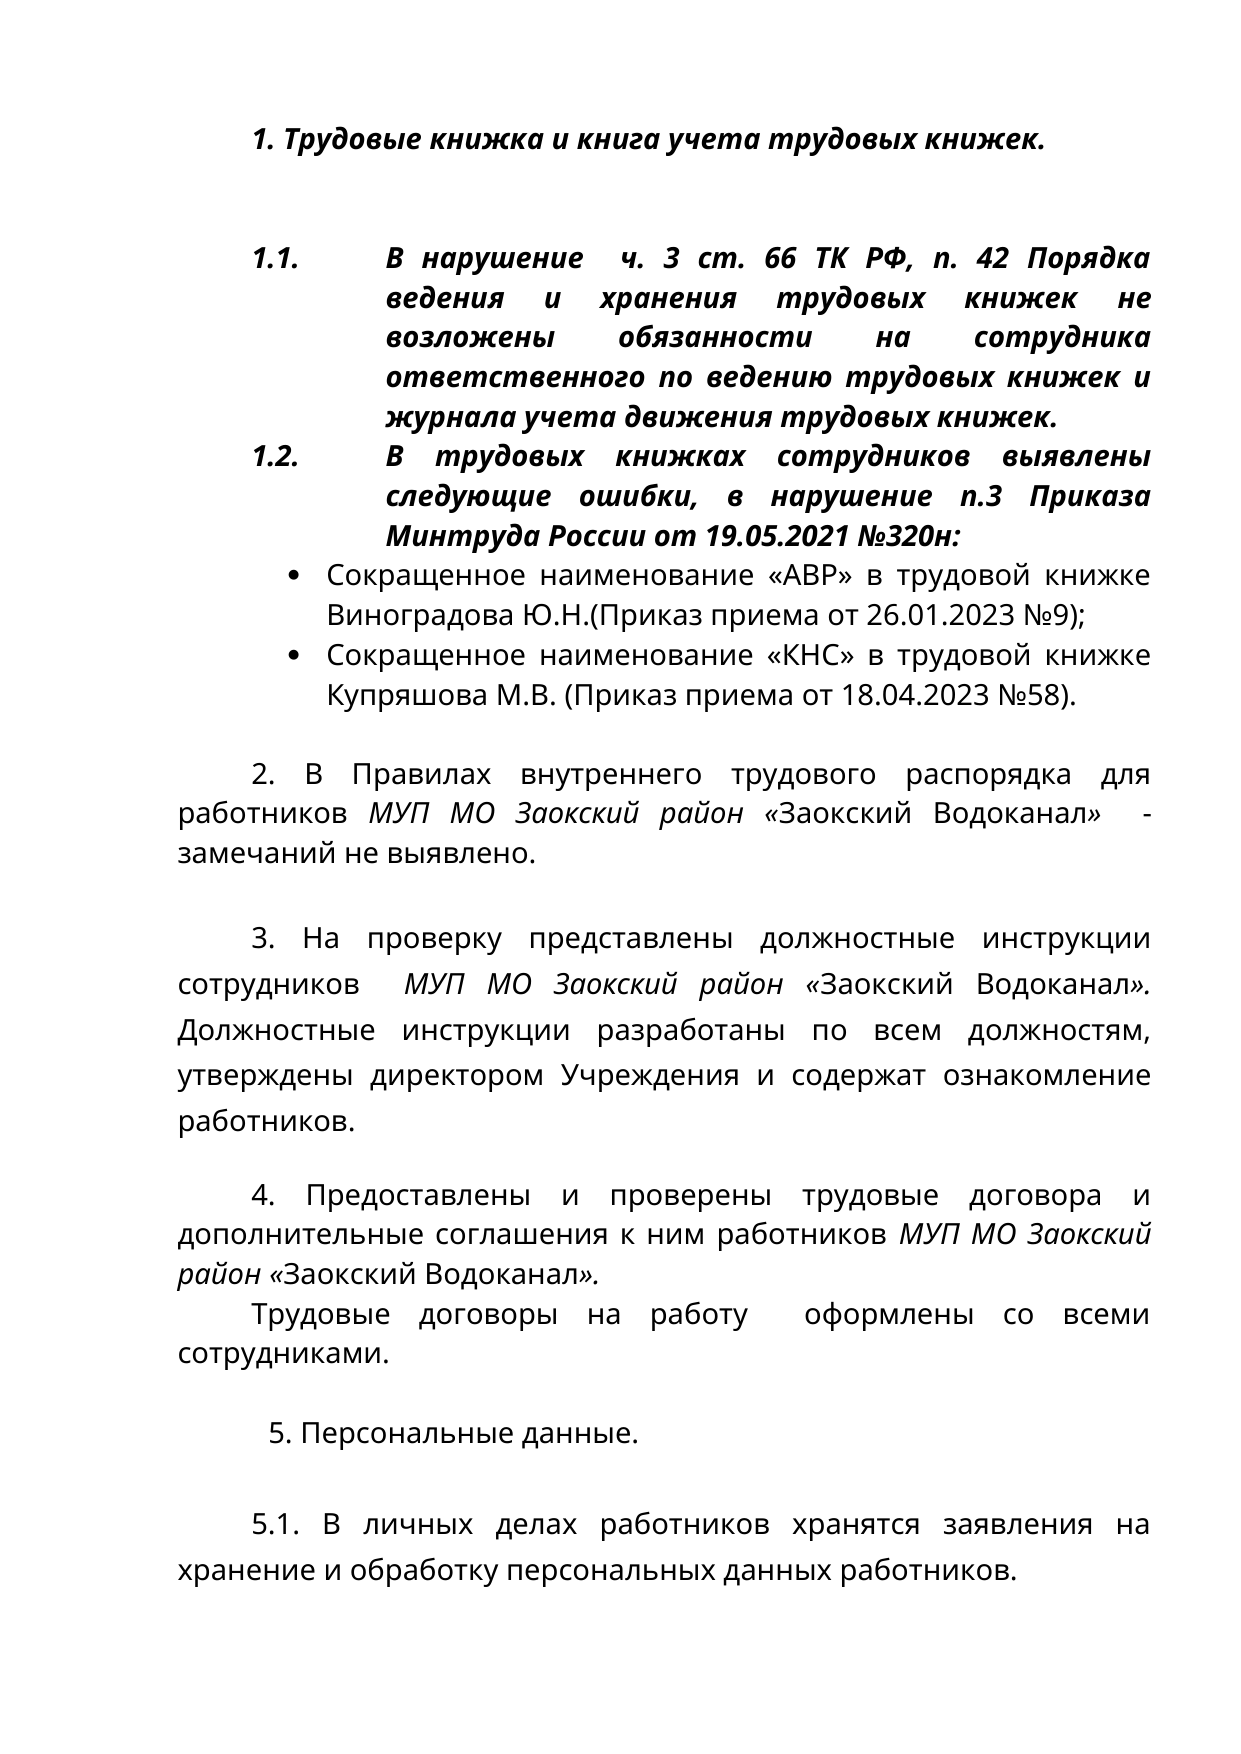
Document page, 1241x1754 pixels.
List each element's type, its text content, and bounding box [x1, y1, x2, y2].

text 4. Предоставлены и проверены трудовые договора и дополнительные соглашения к ним работников МУП МО Заокский район «Заокский Водоканал». [177, 1174, 1152, 1293]
text Трудовые договоры на работу оформлены со всеми сотрудниками. [177, 1293, 1152, 1372]
text 2. В Правилах внутреннего трудового распорядка для работников МУП МО Заокский район «Заокский Водоканал» - замечаний не выявлено. [177, 753, 1152, 872]
text 3. На проверку представлены должностные инструкции сотрудников МУП МО Заокский район «Заокский Водоканал». Должностные инструкции разработаны по всем должностям, утверждены директором Учреждения и содержат ознакомление работников. [177, 918, 1152, 1140]
text 5.1. В личных делах работников хранятся заявления на хранение и обработку персональных данных работников. [177, 1503, 1152, 1589]
list В нарушение ч. 3 ст. 66 ТК РФ, п. 42 Порядка ведения и хранения трудовых книжек не возложены обязанности на сотрудника ответственного по ведению трудовых книжек и журнала учета движения трудовых книжек. [251, 237, 1152, 436]
text 1. Трудовые книжка и книга учета трудовых книжек. [177, 118, 1152, 158]
list Сокращенное наименование «КНС» в трудовой книжке Купряшова М.В. (Приказ приема от 18.04.2023 №58). [288, 634, 1152, 713]
list В трудовых книжках сотрудников выявлены следующие ошибки, в нарушение п.3 Приказа Минтруда России от 19.05.2021 №320н: [251, 436, 1152, 555]
list Сокращенное наименование «АВР» в трудовой книжке Виноградова Ю.Н.(Приказ приема от 26.01.2023 №9); [288, 555, 1152, 634]
text 5. Персональные данные. [177, 1412, 1152, 1452]
